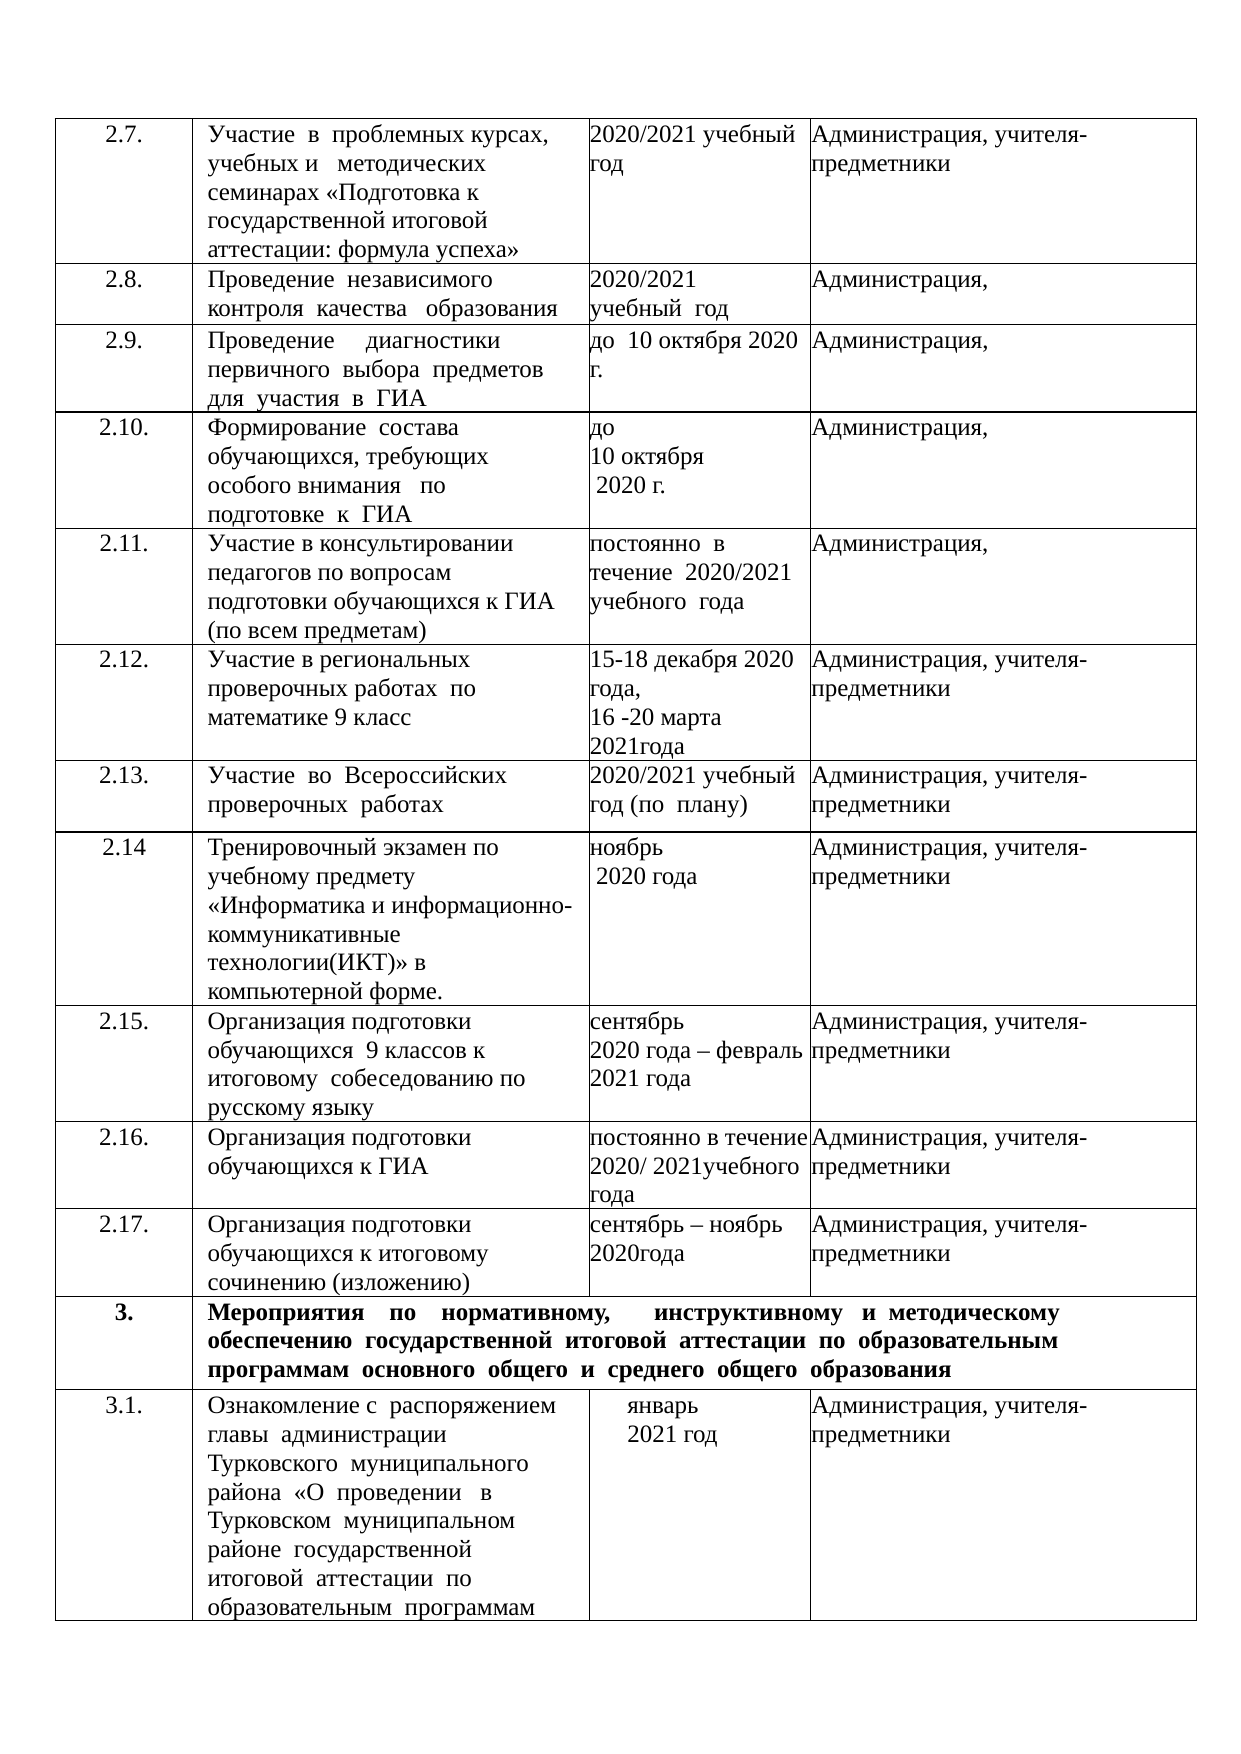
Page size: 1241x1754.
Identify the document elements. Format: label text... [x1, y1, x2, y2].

table_cell ноябрь 2020 года [590, 833, 810, 1005]
table_cell Организация подготовки обучающихся к ГИА [193, 1122, 589, 1208]
table_cell до 10 октября 2020 г. [590, 325, 810, 411]
table_cell 2020/2021 учебный год [590, 119, 810, 263]
table_cell Администрация, учителя-предметники [811, 1006, 1196, 1121]
table_cell Тренировочный экзамен по учебному предмету «Информатика и информационно-коммуникативные технологии(ИКТ)» в компьютерной форме. [193, 833, 589, 1005]
table_cell 2.8. [56, 264, 192, 324]
table_cell Участие во Всероссийских проверочных работах [193, 761, 589, 831]
table_cell 15-18 декабря 2020 года, 16 -20 марта 2021года [590, 645, 810, 759]
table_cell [811, 1390, 1196, 1620]
table_cell Администрация, учителя-предметники [811, 1209, 1196, 1296]
table_cell 3. [56, 1297, 192, 1389]
table_cell Участие в консультировании педагогов по вопросам подготовки обучающихся к ГИА (по всем предметам) [193, 529, 589, 643]
table_cell 2.9. [56, 325, 192, 411]
table_cell 2.13. [56, 761, 192, 831]
table_cell Проведение независимого контроля качества образования [193, 264, 589, 324]
table_cell Администрация, учителя-предметники [811, 119, 1196, 263]
table_cell сентябрь – ноябрь 2020года [590, 1209, 810, 1296]
table_cell Администрация, [811, 325, 1196, 411]
table_cell Администрация, учителя-предметники [811, 645, 1196, 759]
table_cell Формирование состава обучающихся, требующих особого внимания по подготовке к ГИА [193, 413, 589, 527]
table_cell Администрация, учителя-предметники [811, 833, 1196, 1005]
table_cell 2.10. [56, 413, 192, 527]
table_cell 2.17. [56, 1209, 192, 1296]
table_cell 2020/2021 учебный год [590, 264, 810, 324]
table_cell Проведение диагностики первичного выбора предметов для участия в ГИА [193, 325, 589, 411]
table_cell Администрация, [811, 413, 1196, 527]
table_cell 2.11. [56, 529, 192, 643]
table_cell Организация подготовки обучающихся 9 классов к итоговому собеседованию по русскому языку [193, 1006, 589, 1121]
table_cell Организация подготовки обучающихся к итоговому сочинению (изложению) [193, 1209, 589, 1296]
table_cell 2.15. [56, 1006, 192, 1121]
table_cell Администрация, учителя-предметники [811, 761, 1196, 831]
table_cell 3.1. [56, 1390, 192, 1620]
table_cell постоянно в течение 2020/ 2021учебного года [590, 1122, 810, 1208]
table_cell январь 2021 год [590, 1390, 810, 1620]
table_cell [193, 1390, 589, 1620]
table_cell сентябрь 2020 года – февраль 2021 года [590, 1006, 810, 1121]
table_cell Мероприятия по нормативному, инструктивному и методическому обеспечению государственной итоговой аттестации по образовательным программам основного общего и среднего общего образования [193, 1297, 1196, 1389]
table_cell 2.12. [56, 645, 192, 759]
table_cell Участие в проблемных курсах, учебных и методических семинарах «Подготовка к государственной итоговой аттестации: формула успеха» [193, 119, 589, 263]
table_cell Администрация, [811, 264, 1196, 324]
table_cell Администрация, [811, 529, 1196, 643]
table_cell Администрация, учителя-предметники [811, 1122, 1196, 1208]
table_cell 2.7. [56, 119, 192, 263]
table_cell 2.14 [56, 833, 192, 1005]
table_cell постоянно в течение 2020/2021 учебного года [590, 529, 810, 643]
table_cell 2.16. [56, 1122, 192, 1208]
table_cell [1197, 1296, 1202, 1389]
table_cell 2020/2021 учебный год (по плану) [590, 761, 810, 831]
table_cell до 10 октября 2020 г. [590, 413, 810, 527]
table_cell Участие в региональных проверочных работах по математике 9 класс [193, 645, 589, 759]
